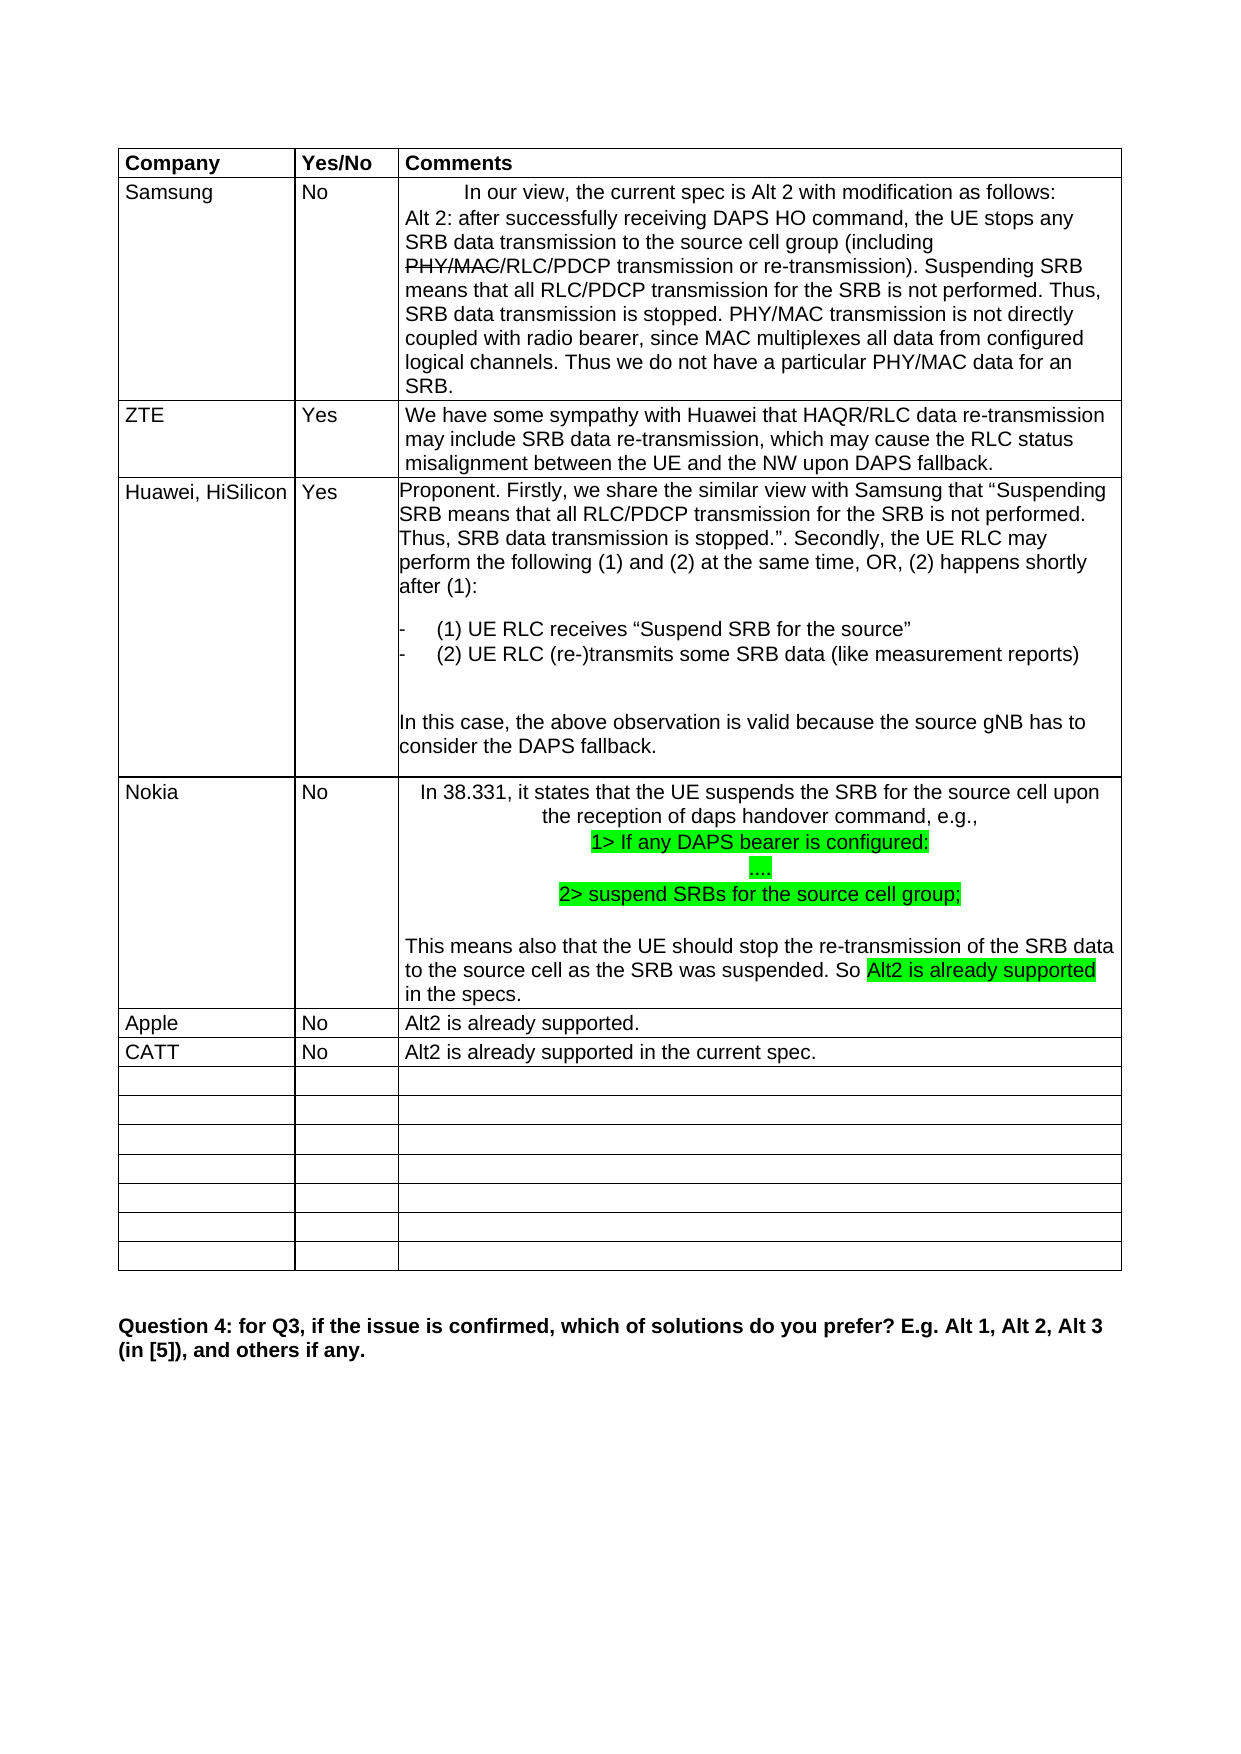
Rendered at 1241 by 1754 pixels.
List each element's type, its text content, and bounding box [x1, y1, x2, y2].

table_cell ZTE [119, 401, 294, 477]
table_cell [296, 1067, 398, 1095]
table_cell [119, 1184, 294, 1212]
table_header Company [119, 149, 294, 177]
table_cell [119, 1096, 294, 1124]
table_cell No [296, 778, 398, 1008]
table_cell [399, 1184, 1121, 1212]
table_cell In 38.331, it states that the UE suspends the SRB for the source cell upon the reception of daps handover command, e.g., 1> If any DAPS bearer is configured: .... 2> suspend SRBs for the source cell group; This means also that the UE should stop the re-transmission of the SRB data to the source cell as the SRB was suspended. So Alt2 is already supported in the specs. [399, 778, 1121, 1008]
table_cell No [296, 1009, 398, 1037]
table_cell Proponent. Firstly, we share the similar view with Samsung that “Suspending SRB means that all RLC/PDCP transmission for the SRB is not performed. Thus, SRB data transmission is stopped.”. Secondly, the UE RLC may perform the following (1) and (2) at the same time, OR, (2) happens shortly after (1): (1) UE RLC receives “Suspend SRB for the source” (2) UE RLC (re-)transmits some SRB data (like measurement reports) In this case, the above observation is valid because the source gNB has to consider the DAPS fallback. [399, 478, 1121, 776]
table_cell [119, 1067, 294, 1095]
table_cell [296, 1155, 398, 1183]
table_cell Apple [119, 1009, 294, 1037]
table_cell [399, 1067, 1121, 1095]
table_cell We have some sympathy with Huawei that HAQR/RLC data re-transmission may include SRB data re-transmission, which may cause the RLC status misalignment between the UE and the NW upon DAPS fallback. [399, 401, 1121, 477]
table_cell Huawei, HiSilicon [119, 478, 294, 776]
table_header Comments [399, 149, 1121, 177]
table_cell [399, 1213, 1121, 1241]
table_header Yes/No [296, 149, 398, 177]
table_cell [399, 1242, 1121, 1270]
table_cell Yes [296, 401, 398, 477]
table_cell CATT [119, 1038, 294, 1066]
table_cell Samsung [119, 178, 294, 399]
table_cell [119, 1213, 294, 1241]
table_cell Alt2 is already supported in the current spec. [399, 1038, 1121, 1066]
table_cell Nokia [119, 778, 294, 1008]
table_cell Alt2 is already supported. [399, 1009, 1121, 1037]
table_cell Yes [296, 478, 398, 776]
table_cell [119, 1155, 294, 1183]
text Question 4: for Q3, if the issue is confirmed, which of solutions do you prefer? E.g. Alt 1, Alt 2, Alt 3 (in [5]), and others if any. [118, 1314, 1122, 1362]
table_cell No [296, 178, 398, 399]
table_cell [119, 1242, 294, 1270]
table_cell [296, 1242, 398, 1270]
table_cell [399, 1125, 1121, 1153]
table_cell [399, 1096, 1121, 1124]
table_cell [296, 1096, 398, 1124]
table_cell In our view, the current spec is Alt 2 with modification as follows: Alt 2: after successfully receiving DAPS HO command, the UE stops any SRB data transmission to the source cell group (including PHY/MAC/RLC/PDCP transmission or re-transmission). Suspending SRB means that all RLC/PDCP transmission for the SRB is not performed. Thus, SRB data transmission is stopped. PHY/MAC transmission is not directly coupled with radio bearer, since MAC multiplexes all data from configured logical channels. Thus we do not have a particular PHY/MAC data for an SRB. [399, 178, 1121, 399]
table_cell [399, 1155, 1121, 1183]
table_cell [296, 1213, 398, 1241]
table_cell [296, 1125, 398, 1153]
table_cell [296, 1184, 398, 1212]
table_cell No [296, 1038, 398, 1066]
table_cell [119, 1125, 294, 1153]
